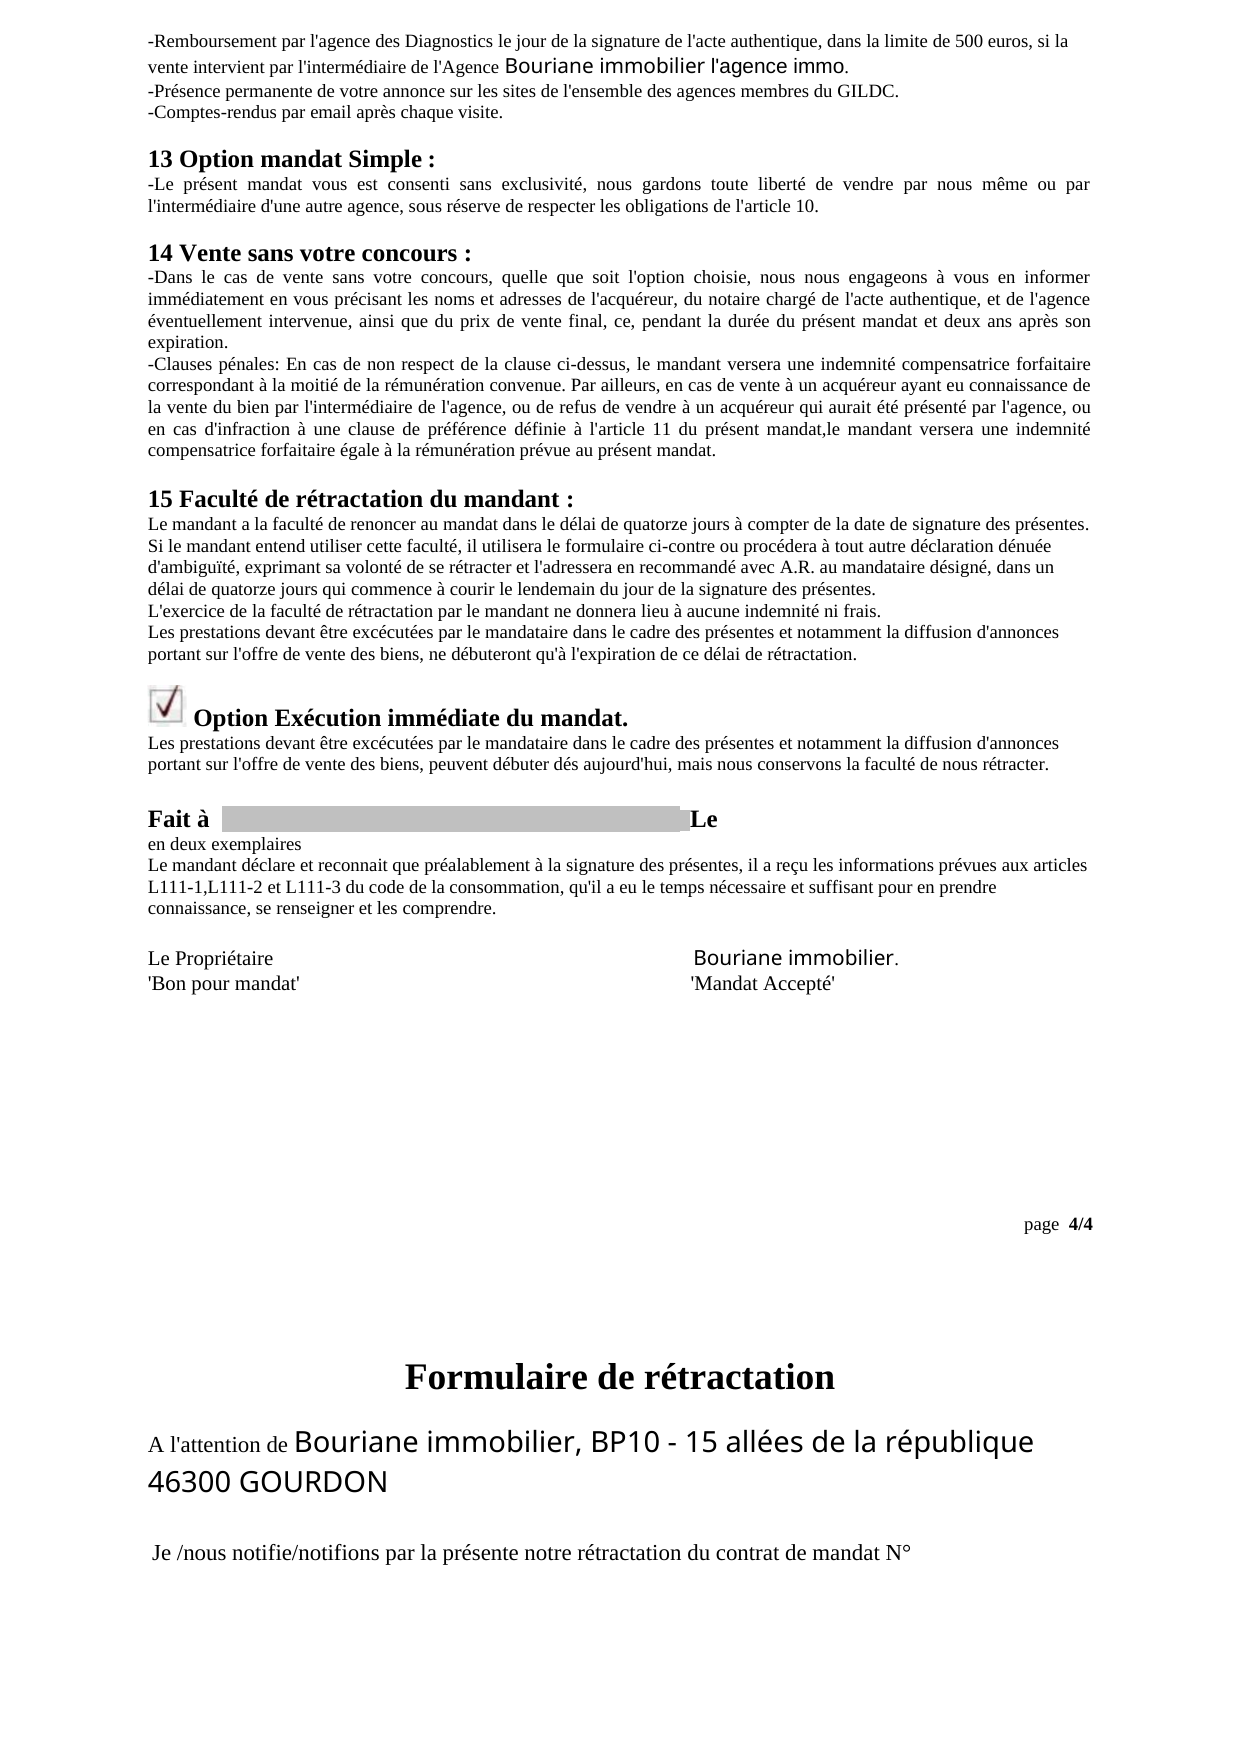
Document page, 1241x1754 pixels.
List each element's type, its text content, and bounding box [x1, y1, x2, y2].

subtitle -Clauses pénales: En cas de non respect de la clause ci-dessus, le mandant versera une indemnité compensatrice forfaitaire correspondant à la moitié de la rémunération convenue. Par ailleurs, en cas de vente à un acquéreur ayant eu connaissance de la vente du bien par l'intermédiaire de l'agence, ou de refus de vendre à un acquéreur qui aurait été présenté par l'agence, ou en cas d'infraction à une clause de préférence définie à l'article 11 du présent mandat,le mandant versera une indemnité compensatrice forfaitaire égale à la rémunération prévue au présent mandat. [148, 353, 1092, 461]
text Si le mandant entend utiliser cette faculté, il utilisera le formulaire ci-contre ou procédera à tout autre déclaration dénuée d'ambiguïté, exprimant sa volonté de se rétracter et l'adressera en recommandé avec A.R. au mandataire désigné, dans un délai de quatorze jours qui commence à courir le lendemain du jour de la signature des présentes. [148, 535, 1092, 599]
text page 4/4 [148, 1213, 1092, 1235]
subtitle 14 Vente sans votre concours : [148, 238, 1092, 266]
text Option Exécution immédiate du mandat. [148, 686, 1092, 732]
text Le Propriétaire Bouriane immobilier. [148, 943, 1092, 971]
text 'Bon pour mandat' 'Mandat Accepté' [148, 971, 1092, 995]
text A l'attention de Bouriane immobilier, BP10 - 15 allées de la république 46300 GOURDON [148, 1422, 1092, 1501]
text L'exercice de la faculté de rétractation par le mandant ne donnera lieu à aucune indemnité ni frais. [148, 599, 1092, 621]
subtitle -Dans le cas de vente sans votre concours, quelle que soit l'option choisie, nous nous engageons à vous en informer immédiatement en vous précisant les noms et adresses de l'acquéreur, du notaire chargé de l'acte authentique, et de l'agence éventuellement intervenue, ainsi que du prix de vente final, ce, pendant la durée du présent mandat et deux ans après son expiration. [148, 266, 1092, 353]
subtitle 15 Faculté de rétractation du mandant : [148, 484, 1092, 513]
text -Remboursement par l'agence des Diagnostics le jour de la signature de l'acte authentique, dans la limite de 500 euros, si la vente intervient par l'intermédiaire de l'Agence Bouriane immobilier l'agence immo. [148, 29, 1092, 79]
text Les prestations devant être excécutées par le mandataire dans le cadre des présentes et notamment la diffusion d'annonces portant sur l'offre de vente des biens, ne débuteront qu'à l'expiration de ce délai de rétractation. [148, 621, 1092, 664]
text -Comptes-rendus par email après chaque visite. [148, 101, 1092, 123]
text Je /nous notifie/notifions par la présente notre rétractation du contrat de mandat N° [148, 1539, 1092, 1566]
picture [147, 685, 187, 727]
subtitle -Le présent mandat vous est consenti sans exclusivité, nous gardons toute liberté de vendre par nous même ou par l'intermédiaire d'une autre agence, sous réserve de respecter les obligations de l'article 10. [148, 173, 1092, 216]
text Le mandant a la faculté de renoncer au mandat dans le délai de quatorze jours à compter de la date de signature des présentes. [148, 513, 1092, 535]
text -Présence permanente de votre annonce sur les sites de l'ensemble des agences membres du GILDC. [148, 79, 1092, 101]
subtitle Formulaire de rétractation [148, 1354, 1092, 1398]
text en deux exemplaires [148, 832, 1092, 854]
text Les prestations devant être excécutées par le mandataire dans le cadre des présentes et notamment la diffusion d'annonces portant sur l'offre de vente des biens, peuvent débuter dés aujourd'hui, mais nous conservons la faculté de nous rétracter. [148, 732, 1092, 775]
text Fait à Le [148, 804, 1092, 832]
text Le mandant déclare et reconnait que préalablement à la signature des présentes, il a reçu les informations prévues aux articles L111-1,L111-2 et L111-3 du code de la consommation, qu'il a eu le temps nécessaire et suffisant pour en prendre connaissance, se renseigner et les comprendre. [148, 854, 1092, 919]
text 13 Option mandat Simple : [148, 144, 1092, 173]
